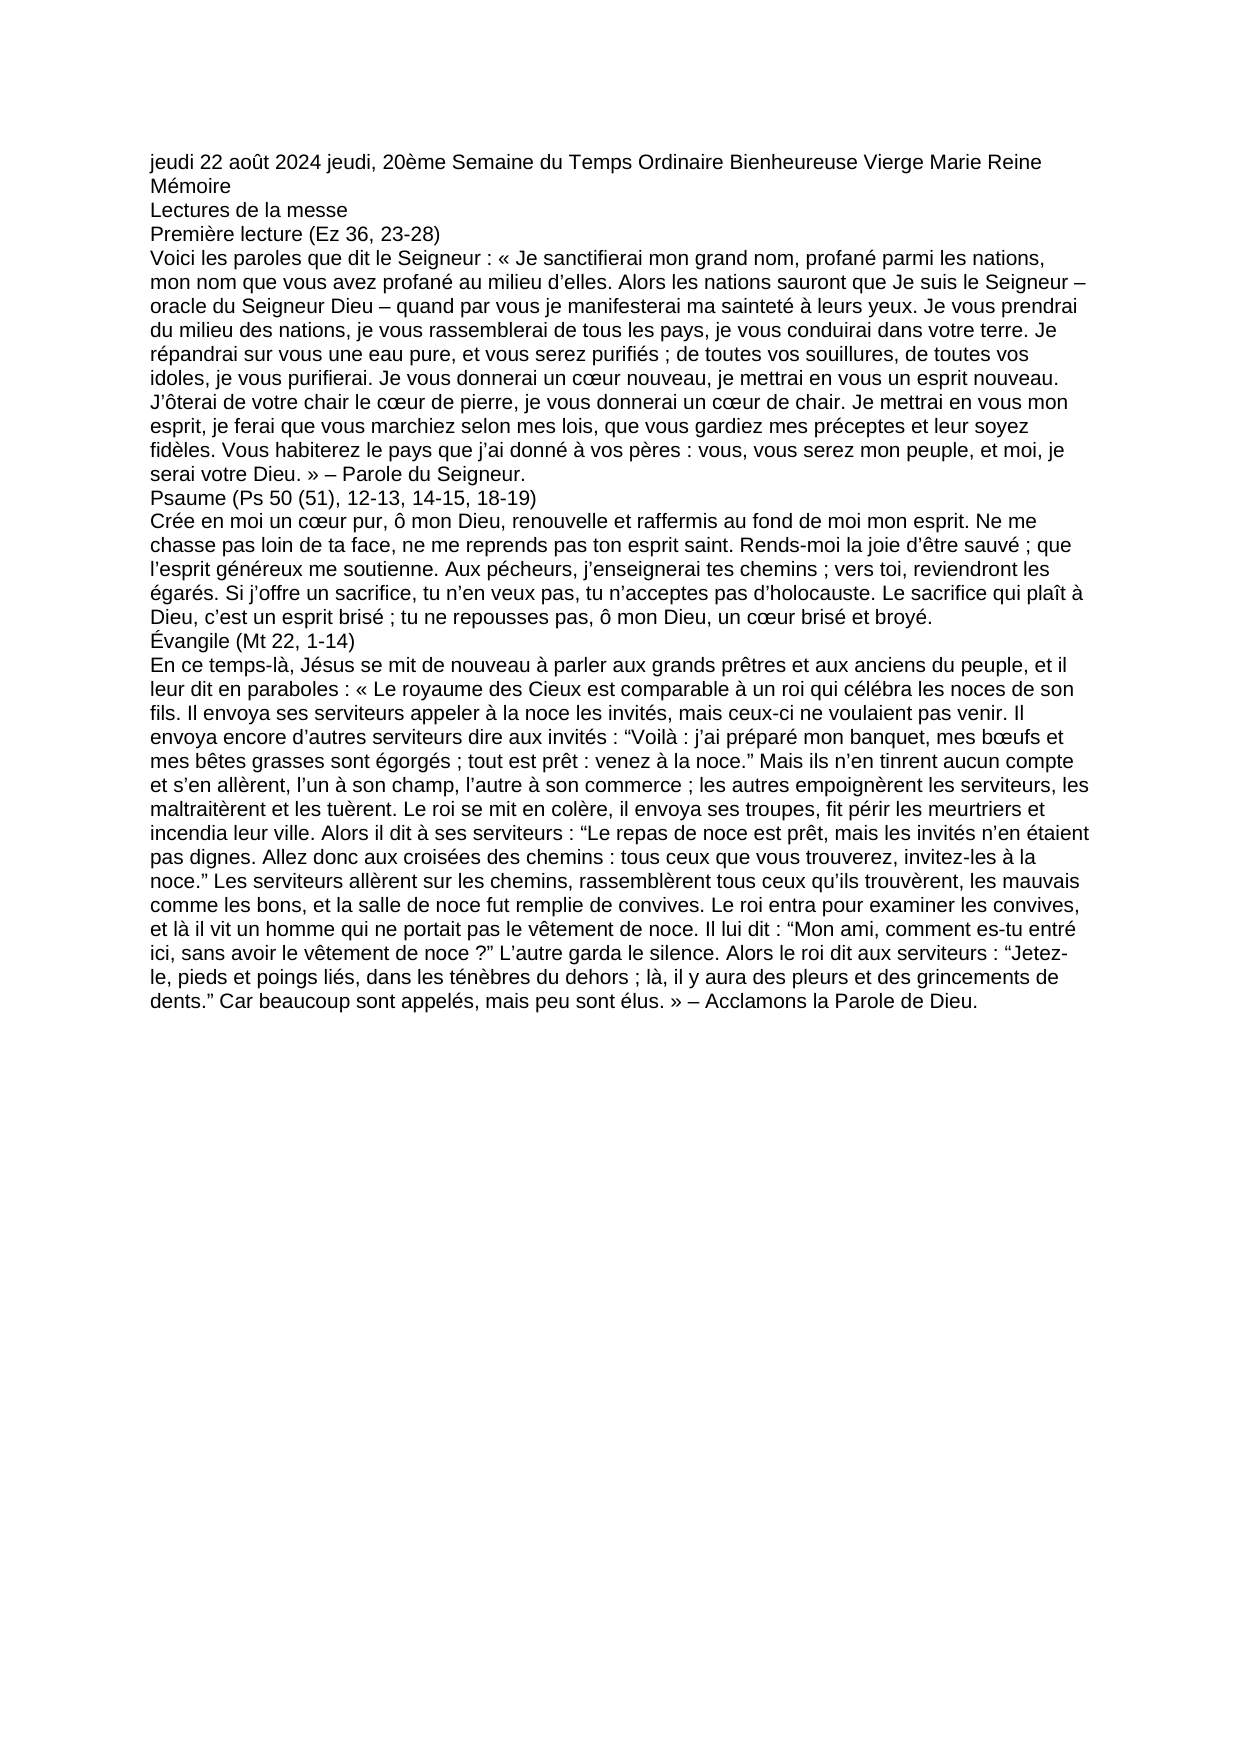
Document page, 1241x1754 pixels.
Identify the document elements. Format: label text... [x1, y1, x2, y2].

text Crée en moi un cœur pur, ô mon Dieu, renouvelle et raffermis au fond de moi mon esprit. Ne me chasse pas loin de ta face, ne me reprends pas ton esprit saint. Rends-moi la joie d’être sauvé ; que l’esprit généreux me soutienne. Aux pécheurs, j’enseignerai tes chemins ; vers toi, reviendront les égarés. Si j’offre un sacrifice, tu n’en veux pas, tu n’acceptes pas d’holocauste. Le sacrifice qui plaît à Dieu, c’est un esprit brisé ; tu ne repousses pas, ô mon Dieu, un cœur brisé et broyé. [150, 509, 1090, 629]
text En ce temps-là, Jésus se mit de nouveau à parler aux grands prêtres et aux anciens du peuple, et il leur dit en paraboles : « Le royaume des Cieux est comparable à un roi qui célébra les noces de son fils. Il envoya ses serviteurs appeler à la noce les invités, mais ceux-ci ne voulaient pas venir. Il envoya encore d’autres serviteurs dire aux invités : “Voilà : j’ai préparé mon banquet, mes bœufs et mes bêtes grasses sont égorgés ; tout est prêt : venez à la noce.” Mais ils n’en tinrent aucun compte et s’en allèrent, l’un à son champ, l’autre à son commerce ; les autres empoignèrent les serviteurs, les maltraitèrent et les tuèrent. Le roi se mit en colère, il envoya ses troupes, fit périr les meurtriers et incendia leur ville. Alors il dit à ses serviteurs : “Le repas de noce est prêt, mais les invités n’en étaient pas dignes. Allez donc aux croisées des chemins : tous ceux que vous trouverez, invitez-les à la noce.” Les serviteurs allèrent sur les chemins, rassemblèrent tous ceux qu’ils trouvèrent, les mauvais comme les bons, et la salle de noce fut remplie de convives. Le roi entra pour examiner les convives, et là il vit un homme qui ne portait pas le vêtement de noce. Il lui dit : “Mon ami, comment es-tu entré ici, sans avoir le vêtement de noce ?” L’autre garda le silence. Alors le roi dit aux serviteurs : “Jetez-le, pieds et poings liés, dans les ténèbres du dehors ; là, il y aura des pleurs et des grincements de dents.” Car beaucoup sont appelés, mais peu sont élus. » – Acclamons la Parole de Dieu. [150, 653, 1090, 1012]
text Voici les paroles que dit le Seigneur : « Je sanctifierai mon grand nom, profané parmi les nations, mon nom que vous avez profané au milieu d’elles. Alors les nations sauront que Je suis le Seigneur – oracle du Seigneur Dieu – quand par vous je manifesterai ma sainteté à leurs yeux. Je vous prendrai du milieu des nations, je vous rassemblerai de tous les pays, je vous conduirai dans votre terre. Je répandrai sur vous une eau pure, et vous serez purifiés ; de toutes vos souillures, de toutes vos idoles, je vous purifierai. Je vous donnerai un cœur nouveau, je mettrai en vous un esprit nouveau. J’ôterai de votre chair le cœur de pierre, je vous donnerai un cœur de chair. Je mettrai en vous mon esprit, je ferai que vous marchiez selon mes lois, que vous gardiez mes préceptes et leur soyez fidèles. Vous habiterez le pays que j’ai donné à vos pères : vous, vous serez mon peuple, et moi, je serai votre Dieu. » – Parole du Seigneur. [150, 246, 1090, 485]
